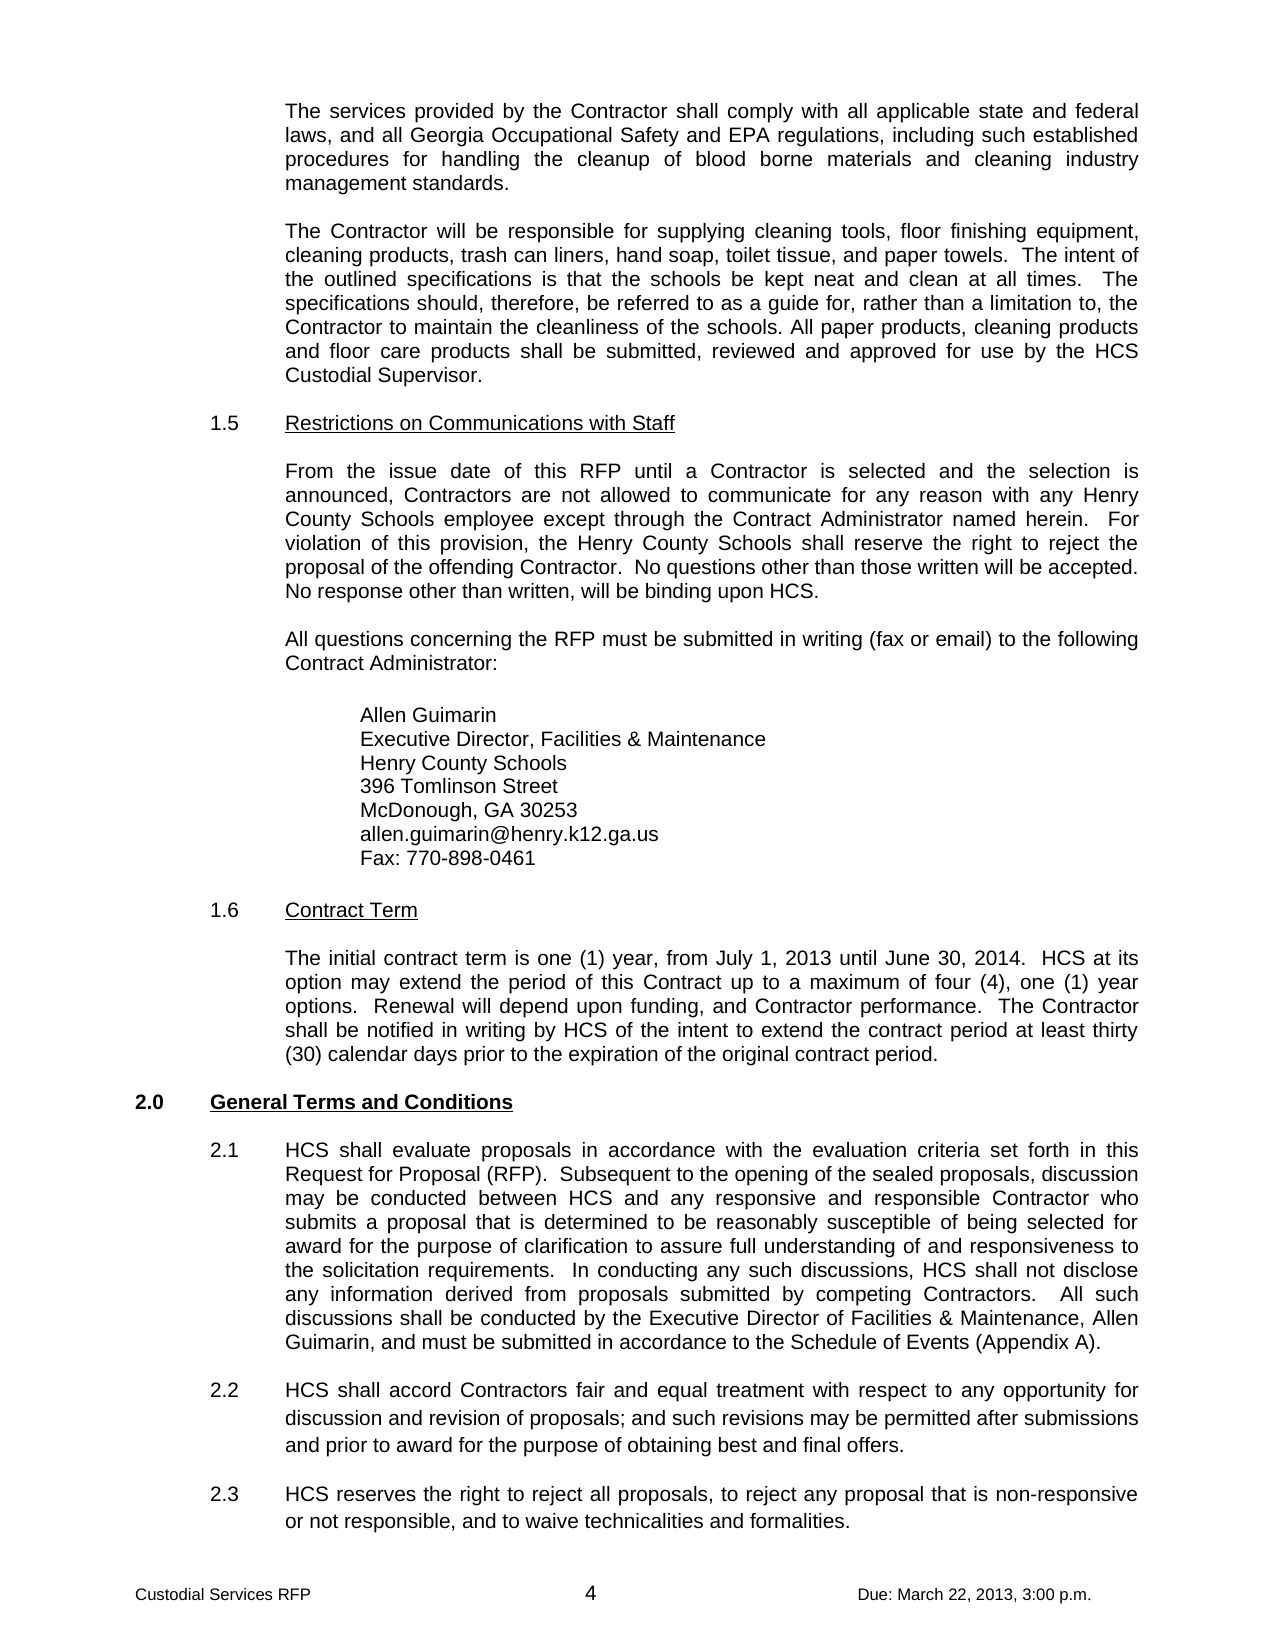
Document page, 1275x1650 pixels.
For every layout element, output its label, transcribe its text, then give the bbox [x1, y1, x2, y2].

text All questions concerning the RFP must be submitted in writing (fax or email) to the following Contract Administrator: [285, 626, 1140, 674]
list The initial contract term is one (1) year, from July 1, 2013 until June 30, 2014. HCS at its option may extend the period of this Contract up to a maximum of four (4), one (1) year options. Renewal will depend upon funding, and Contractor performance. The Contractor shall be notified in writing by HCS of the intent to extend the contract period at least thirty (30) calendar days prior to the expiration of the original contract period. [285, 946, 1140, 1066]
text 2.3 HCS reserves the right to reject all proposals, to reject any proposal that is non-responsive or not responsible, and to waive technicalities and formalities. [210, 1481, 1140, 1533]
list Contract Term [210, 898, 1140, 922]
text The Contractor will be responsible for supplying cleaning tools, floor finishing equipment, cleaning products, trash can liners, hand soap, toilet tissue, and paper towels. The intent of the outlined specifications is that the schools be kept neat and clean at all times. The specifications should, therefore, be referred to as a guide for, rather than a limitation to, the Contractor to maintain the cleanliness of the schools. All paper products, cleaning products and floor care products shall be submitted, reviewed and approved for use by the HCS Custodial Supervisor. [285, 219, 1140, 387]
text 396 Tomlinson Street [285, 774, 1140, 798]
text 2.0 General Terms and Conditions [135, 1090, 1140, 1114]
text allen.guimarin@henry.k12.ga.us [285, 822, 1140, 846]
text Executive Director, Facilities & Maintenance [285, 726, 1140, 750]
text From the issue date of this RFP until a Contractor is selected and the selection is announced, Contractors are not allowed to communicate for any reason with any Henry County Schools employee except through the Contract Administrator named herein. For violation of this provision, the Henry County Schools shall reserve the right to reject the proposal of the offending Contractor. No questions other than those written will be accepted. No response other than written, will be binding upon HCS. [285, 459, 1140, 602]
list Restrictions on Communications with Staff [210, 411, 1140, 435]
text Fax: 770-898-0461 [285, 846, 1140, 870]
text 2.2 HCS shall accord Contractors fair and equal treatment with respect to any opportunity for discussion and revision of proposals; and such revisions may be permitted after submissions and prior to award for the purpose of obtaining best and final offers. [210, 1378, 1140, 1457]
text The services provided by the Contractor shall comply with all applicable state and federal laws, and all Georgia Occupational Safety and EPA regulations, including such established procedures for handling the cleanup of blood borne materials and cleaning industry management standards. [285, 99, 1140, 195]
text Allen Guimarin [285, 702, 1140, 726]
text 2.1 HCS shall evaluate proposals in accordance with the evaluation criteria set forth in this Request for Proposal (RFP). Subsequent to the opening of the sealed proposals, discussion may be conducted between HCS and any responsive and responsible Contractor who submits a proposal that is determined to be reasonably susceptible of being selected for award for the purpose of clarification to assure full understanding of and responsiveness to the solicitation requirements. In conducting any such discussions, HCS shall not disclose any information derived from proposals submitted by competing Contractors. All such discussions shall be conducted by the Executive Director of Facilities & Maintenance, Allen Guimarin, and must be submitted in accordance to the Schedule of Events (Appendix A). [210, 1138, 1140, 1354]
text McDonough, GA 30253 [285, 798, 1140, 822]
text Henry County Schools [285, 750, 1140, 774]
